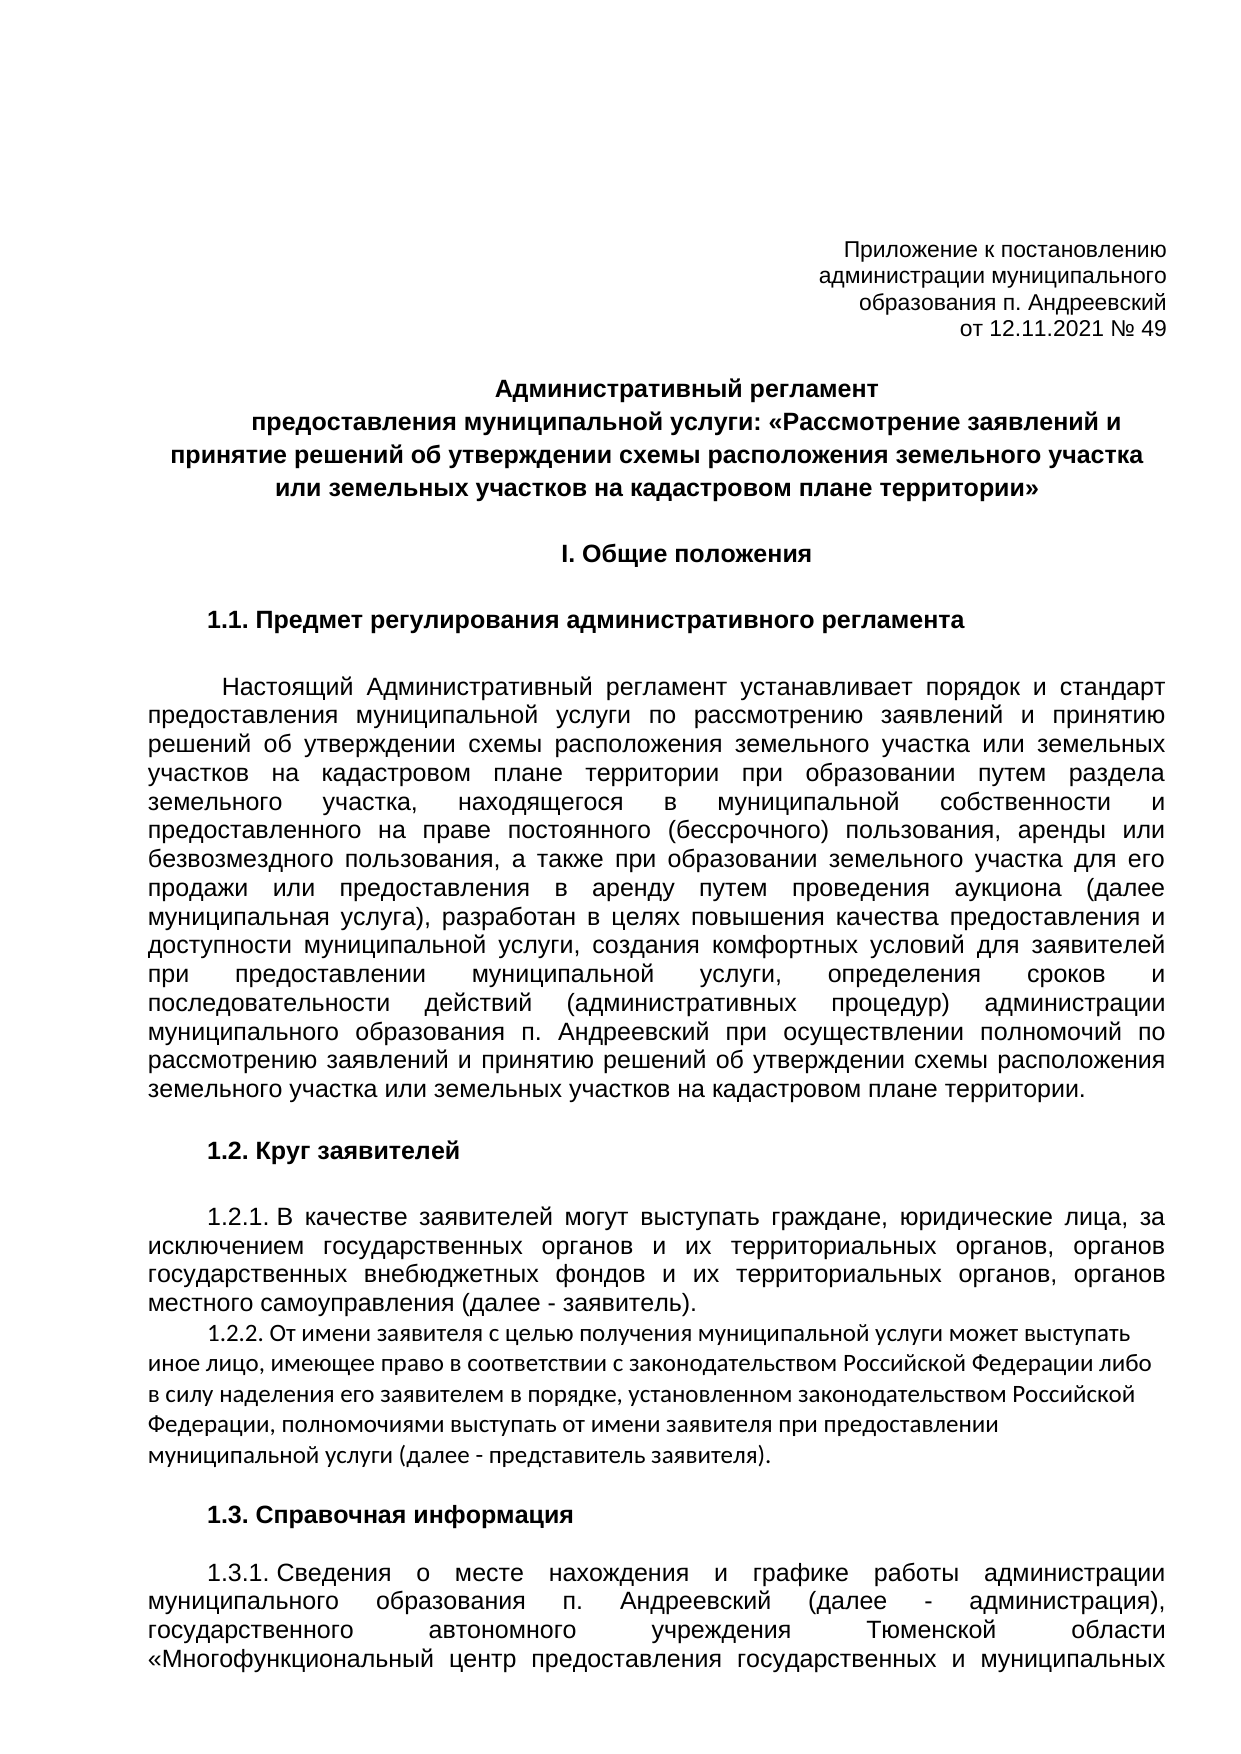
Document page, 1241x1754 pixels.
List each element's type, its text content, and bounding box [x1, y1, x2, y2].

text Приложение к постановлению [148, 236, 1167, 262]
text Административный регламент [148, 374, 1167, 403]
text Настоящий Административный регламент устанавливает порядок и стандарт предоставления муниципальной услуги по рассмотрению заявлений и принятию решений об утверждении схемы расположения земельного участка или земельных участков на кадастровом плане территории при образовании путем раздела земельного участка, находящегося в муниципальной собственности и предоставленного на праве постоянного (бессрочного) пользования, аренды или безвозмездного пользования, а также при образовании земельного участка для его продажи или предоставления в аренду путем проведения аукциона (далее муниципальная услуга), разработан в целях повышения качества предоставления и доступности муниципальной услуги, создания комфортных условий для заявителей при предоставлении муниципальной услуги, определения сроков и последовательности действий (административных процедур) администрации муниципального образования п. Андреевский при осуществлении полномочий по рассмотрению заявлений и принятию решений об утверждении схемы расположения земельного участка или земельных участков на кадастровом плане территории. [148, 672, 1167, 1103]
text администрации муниципального [148, 262, 1167, 289]
text 1.2.1. В качестве заявителей могут выступать граждане, юридические лица, за исключением государственных органов и их территориальных органов, органов государственных внебюджетных фондов и их территориальных органов, органов местного самоуправления (далее - заявитель). [148, 1202, 1167, 1317]
text 1.1. Предмет регулирования административного регламента [148, 606, 1167, 634]
text 1.3. Справочная информация [148, 1500, 1167, 1529]
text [148, 1557, 1167, 1672]
text I. Общие положения [148, 539, 1167, 568]
text образования п. Андреевский [148, 289, 1167, 315]
text 1.2. Круг заявителей [148, 1136, 1167, 1164]
text 1.2.2. От имени заявителя с целью получения муниципальной услуги может выступать иное лицо, имеющее право в соответствии с законодательством Российской Федерации либо в силу наделения его заявителем в порядке, установленном законодательством Российской Федерации, полномочиями выступать от имени заявителя при предоставлении муниципальной услуги (далее - представитель заявителя). [148, 1317, 1167, 1469]
text от 12.11.2021 № 49 [148, 315, 1167, 341]
text предоставления муниципальной услуги: «Рассмотрение заявлений и принятие решений об утверждении схемы расположения земельного участка или земельных участков на кадастровом плане территории» [148, 407, 1167, 502]
